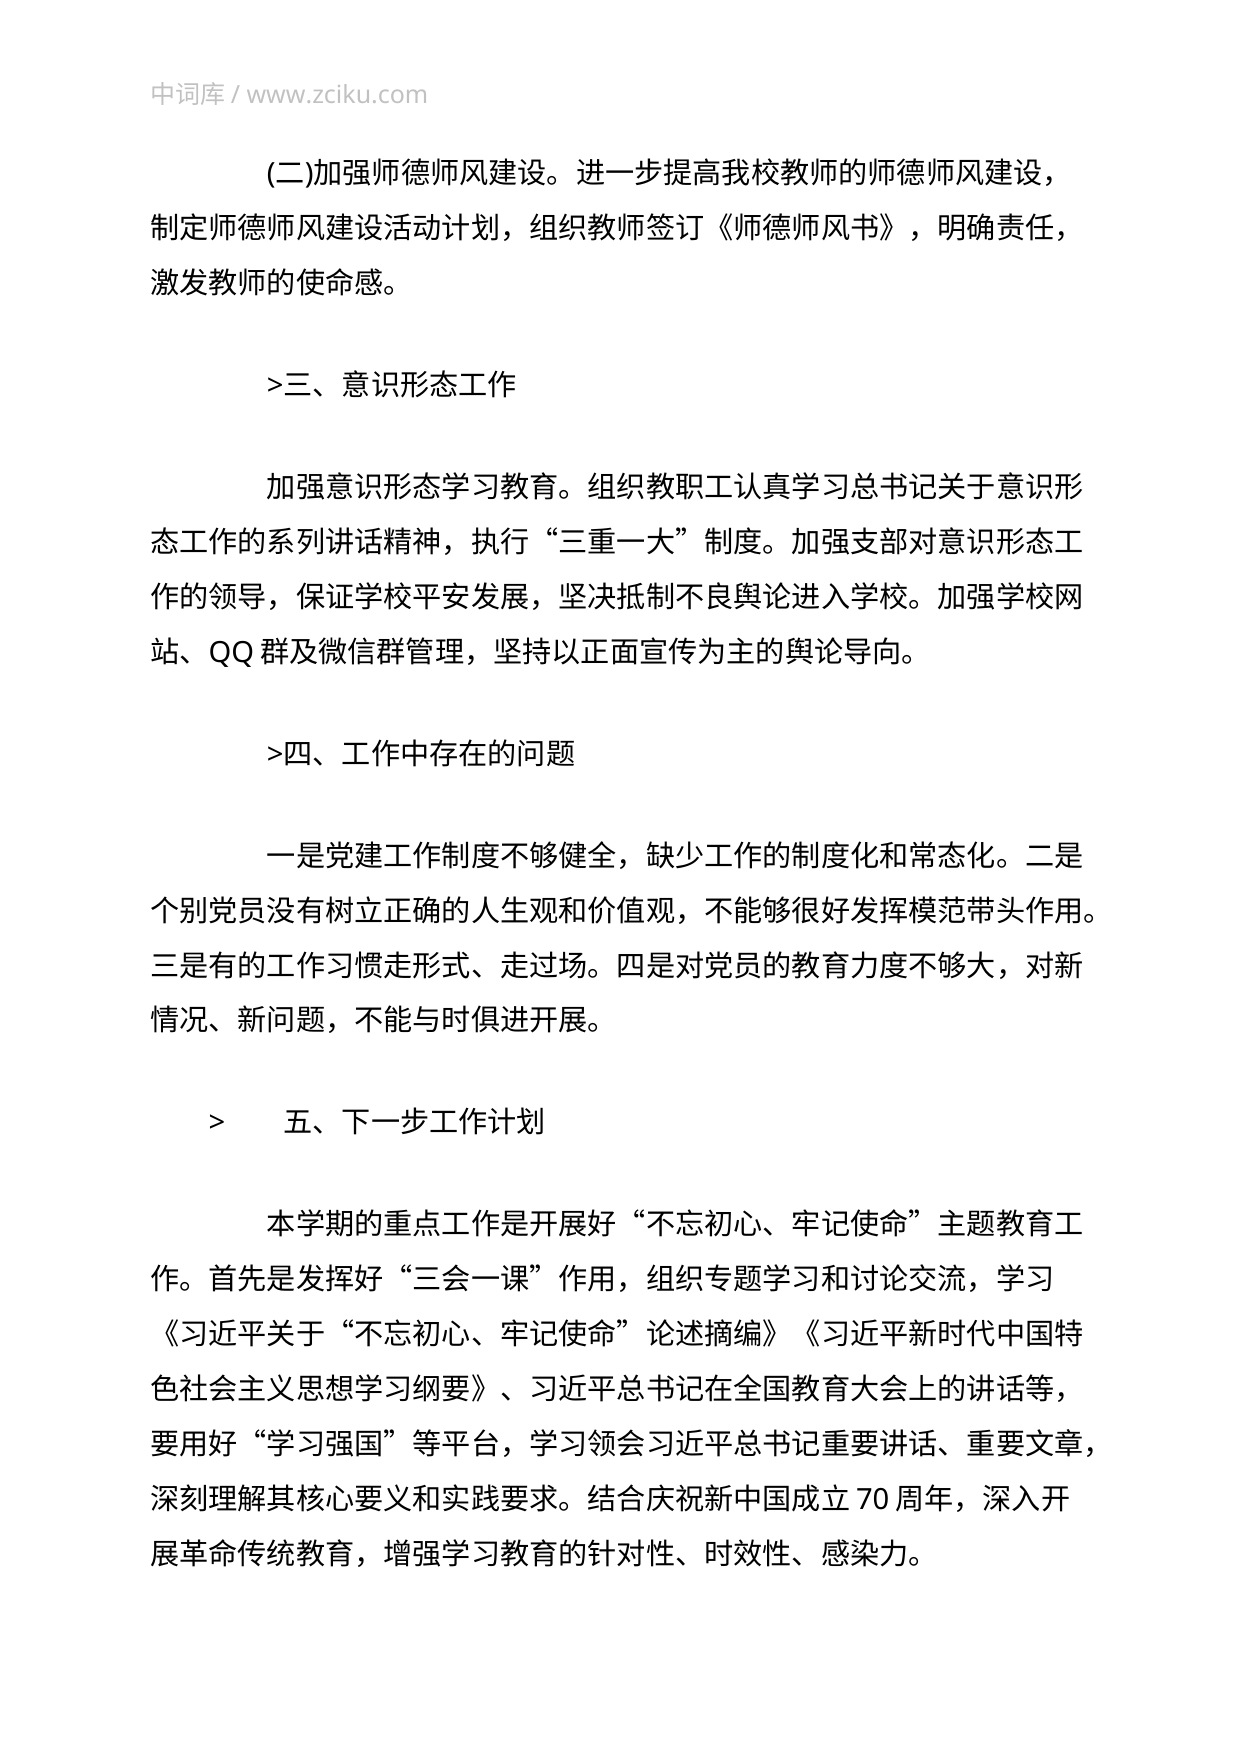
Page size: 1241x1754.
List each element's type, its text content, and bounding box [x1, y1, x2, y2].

text (二)加强师德师风建设。进一步提高我校教师的师德师风建设，制定师德师风建设活动计划，组织教师签订《师德师风书》，明确责任，激发教师的使命感。 [150, 150, 1090, 302]
text >三、意识形态工作 [150, 362, 1090, 404]
text > 五、下一步工作计划 [150, 1099, 1090, 1141]
text 加强意识形态学习教育。组织教职工认真学习总书记关于意识形态工作的系列讲话精神，执行“三重一大”制度。加强支部对意识形态工作的领导，保证学校平安发展，坚决抵制不良舆论进入学校。加强学校网站、QQ群及微信群管理，坚持以正面宣传为主的舆论导向。 [150, 464, 1090, 671]
text >四、工作中存在的问题 [150, 730, 1090, 773]
text 一是党建工作制度不够健全，缺少工作的制度化和常态化。二是个别党员没有树立正确的人生观和价值观，不能够很好发挥模范带头作用。三是有的工作习惯走形式、走过场。四是对党员的教育力度不够大，对新情况、新问题，不能与时俱进开展。 [150, 832, 1090, 1039]
text 本学期的重点工作是开展好“不忘初心、牢记使命”主题教育工作。首先是发挥好“三会一课”作用，组织专题学习和讨论交流，学习《习近平关于“不忘初心、牢记使命”论述摘编》《习近平新时代中国特色社会主义思想学习纲要》、习近平总书记在全国教育大会上的讲话等，要用好“学习强国”等平台，学习领会习近平总书记重要讲话、重要文章，深刻理解其核心要义和实践要求。结合庆祝新中国成立70周年，深入开展革命传统教育，增强学习教育的针对性、时效性、感染力。 [150, 1201, 1090, 1572]
